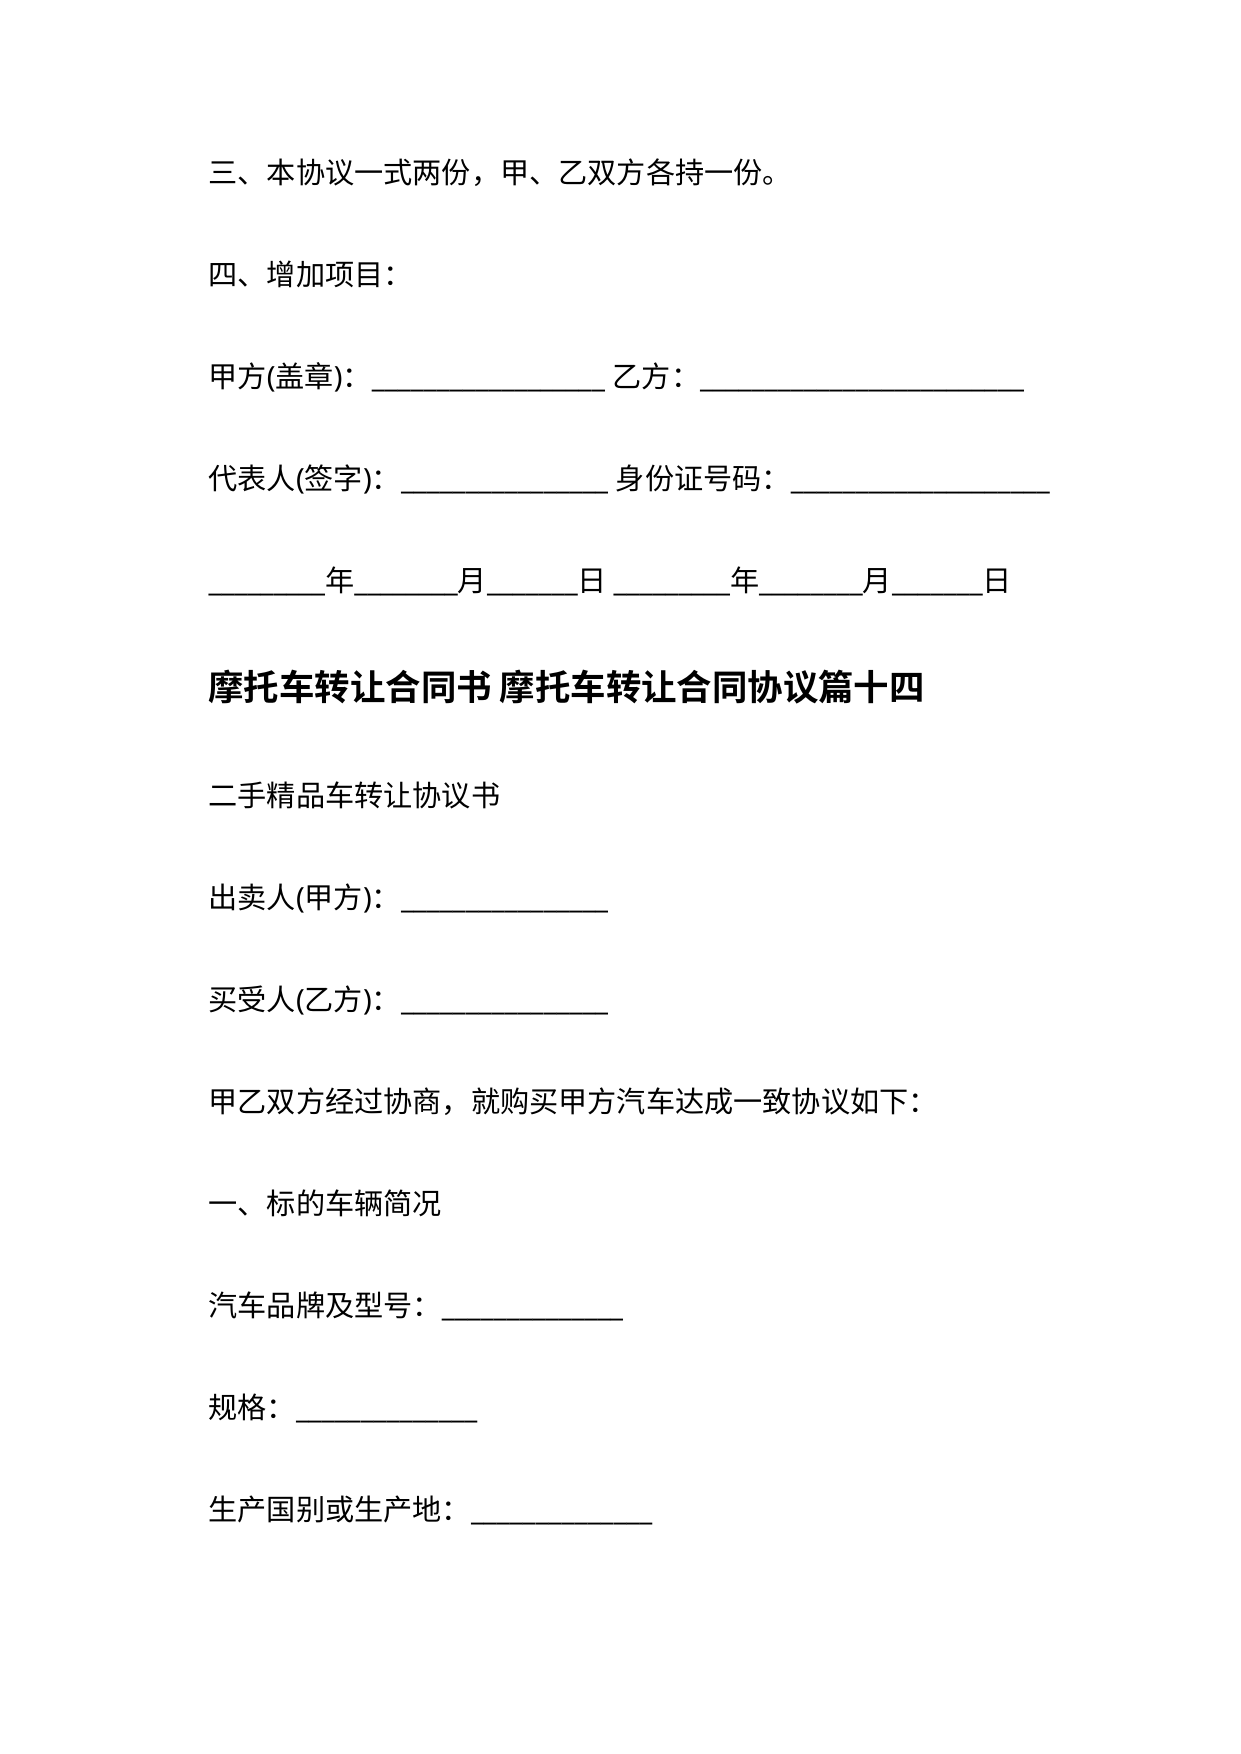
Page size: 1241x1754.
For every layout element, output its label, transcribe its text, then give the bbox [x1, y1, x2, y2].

text 一、标的车辆简况 [150, 1180, 1090, 1223]
text 甲方(盖章)：__________________ 乙方：_________________________ [150, 353, 1090, 396]
text 甲乙双方经过协商，就购买甲方汽车达成一致协议如下： [150, 1079, 1090, 1121]
text 生产国别或生产地：______________ [150, 1486, 1090, 1528]
text _________年________月_______日 _________年________月_______日 [150, 557, 1090, 600]
text 三、本协议一式两份，甲、乙双方各持一份。 [150, 150, 1090, 192]
text 四、增加项目： [150, 252, 1090, 294]
text 摩托车转让合同书 摩托车转让合同协议篇十四 [150, 659, 1090, 711]
text 代表人(签字)：________________ 身份证号码：____________________ [150, 456, 1090, 498]
text 二手精品车转让协议书 [150, 773, 1090, 815]
text 汽车品牌及型号：______________ [150, 1282, 1090, 1324]
text 买受人(乙方)：________________ [150, 977, 1090, 1019]
text 规格：______________ [150, 1384, 1090, 1427]
text 出卖人(甲方)：________________ [150, 875, 1090, 917]
